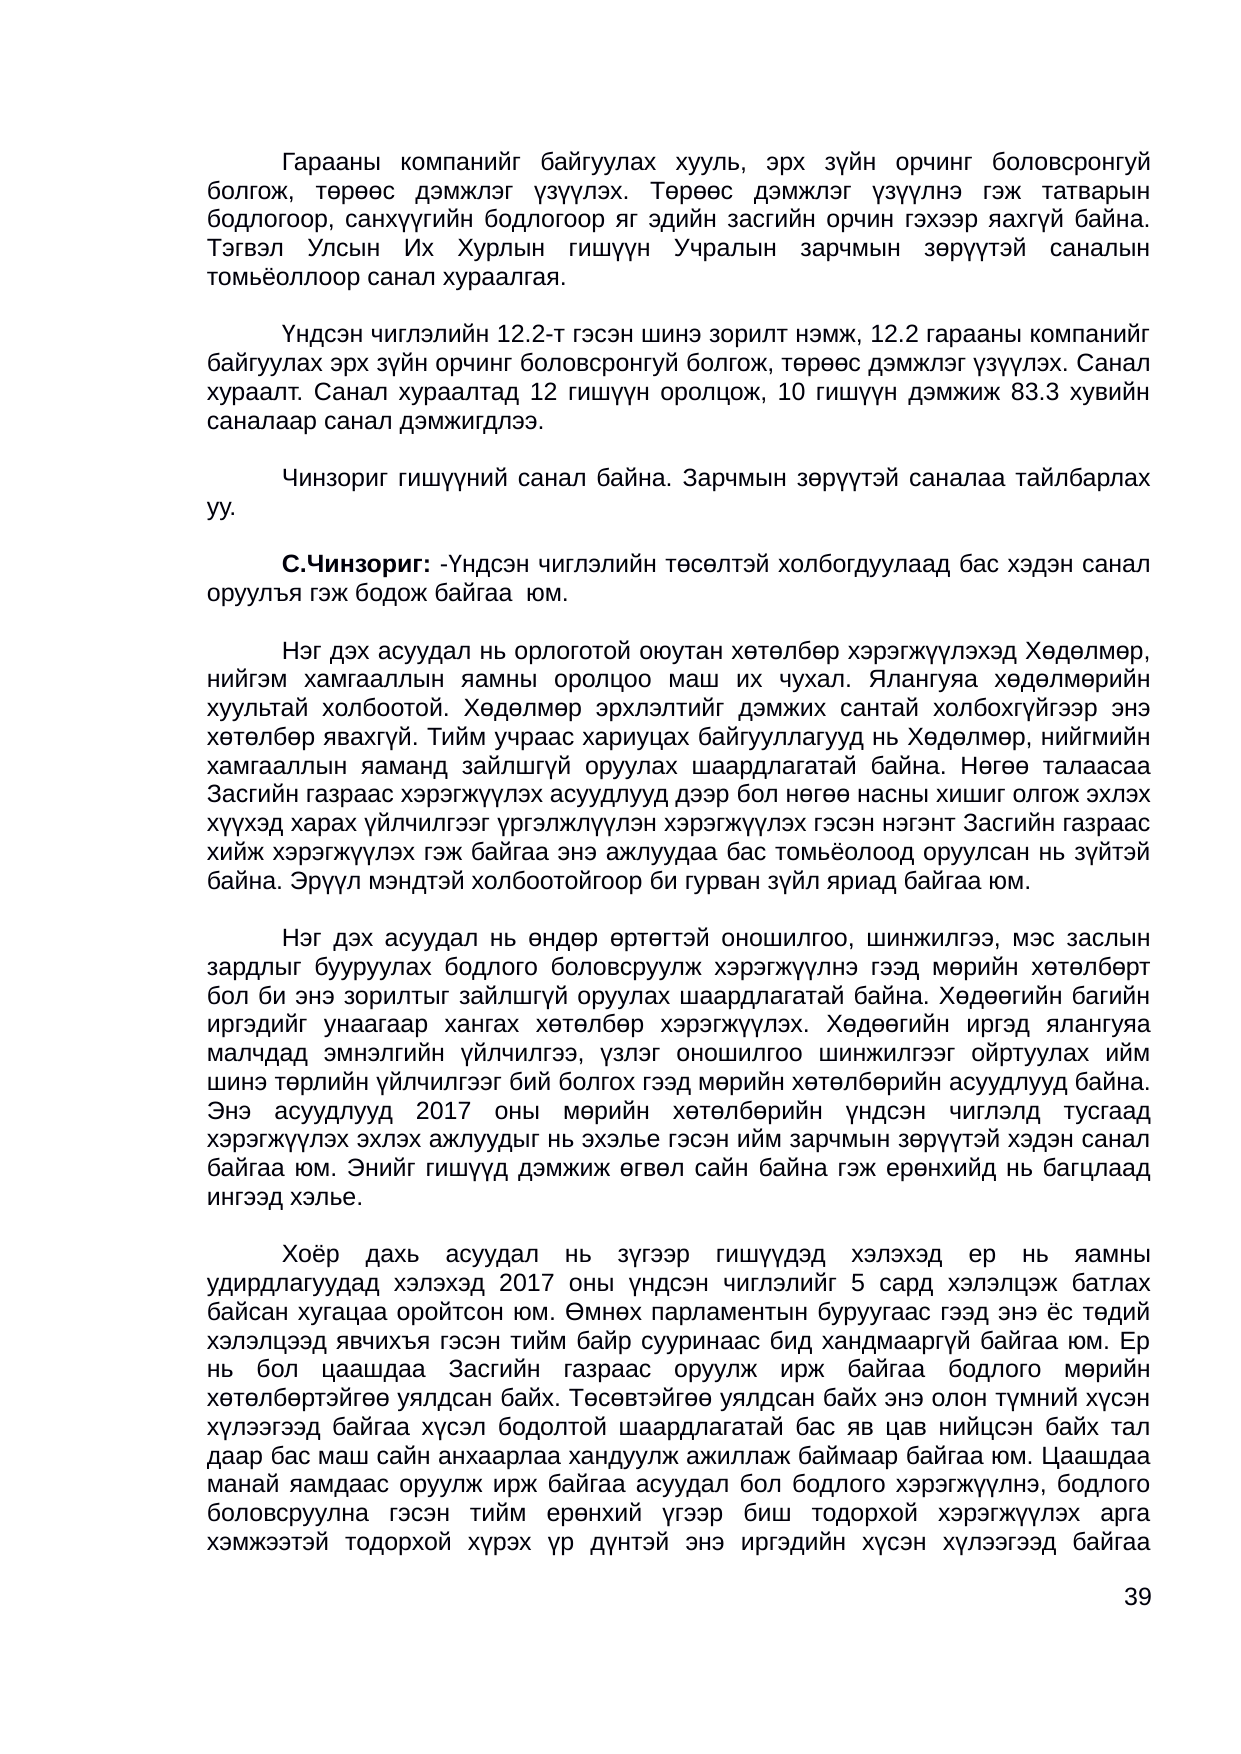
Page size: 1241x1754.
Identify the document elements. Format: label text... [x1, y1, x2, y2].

text С.Чинзориг: -Үндсэн чиглэлийн төсөлтэй холбогдуулаад бас хэдэн санал оруулъя гэж бодож байгаа юм. [207, 549, 1152, 607]
text Чинзориг гишүүний санал байна. Зарчмын зөрүүтэй саналаа тайлбарлах уу. [207, 463, 1152, 521]
text Үндсэн чиглэлийн 12.2-т гэсэн шинэ зорилт нэмж, 12.2 гарааны компанийг байгуулах эрх зүйн орчинг боловсронгуй болгож, төрөөс дэмжлэг үзүүлэх. Санал хураалт. Санал хураалтад 12 гишүүн оролцож, 10 гишүүн дэмжиж 83.3 хувийн саналаар санал дэмжигдлээ. [207, 319, 1152, 434]
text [207, 1239, 1152, 1556]
text Нэг дэх асуудал нь өндөр өртөгтэй оношилгоо, шинжилгээ, мэс заслын зардлыг бууруулах бодлого боловсруулж хэрэгжүүлнэ гээд мөрийн хөтөлбөрт бол би энэ зорилтыг зайлшгүй оруулах шаардлагатай байна. Хөдөөгийн багийн иргэдийг унаагаар хангах хөтөлбөр хэрэгжүүлэх. Хөдөөгийн иргэд ялангуяа малчдад эмнэлгийн үйлчилгээ, үзлэг оношилгоо шинжилгээг ойртуулах ийм шинэ төрлийн үйлчилгээг бий болгох гээд мөрийн хөтөлбөрийн асуудлууд байна. Энэ асуудлууд 2017 оны мөрийн хөтөлбөрийн үндсэн чиглэлд тусгаад хэрэгжүүлэх эхлэх ажлуудыг нь эхэлье гэсэн ийм зарчмын зөрүүтэй хэдэн санал байгаа юм. Энийг гишүүд дэмжиж өгвөл сайн байна гэж ерөнхийд нь багцлаад ингээд хэлье. [207, 923, 1152, 1211]
text Гарааны компанийг байгуулах хууль, эрх зүйн орчинг боловсронгуй болгож, төрөөс дэмжлэг үзүүлэх. Төрөөс дэмжлэг үзүүлнэ гэж татварын бодлогоор, санхүүгийн бодлогоор яг эдийн засгийн орчин гэхээр яахгүй байна. Тэгвэл Улсын Их Хурлын гишүүн Учралын зарчмын зөрүүтэй саналын томьёоллоор санал хураалгая. [207, 147, 1152, 291]
text Нэг дэх асуудал нь орлоготой оюутан хөтөлбөр хэрэгжүүлэхэд Хөдөлмөр, нийгэм хамгааллын яамны оролцоо маш их чухал. Ялангуяа хөдөлмөрийн хуультай холбоотой. Хөдөлмөр эрхлэлтийг дэмжих сантай холбохгүйгээр энэ хөтөлбөр явахгүй. Тийм учраас хариуцах байгууллагууд нь Хөдөлмөр, нийгмийн хамгааллын яаманд зайлшгүй оруулах шаардлагатай байна. Нөгөө талаасаа Засгийн газраас хэрэгжүүлэх асуудлууд дээр бол нөгөө насны хишиг олгож эхлэх хүүхэд харах үйлчилгээг үргэлжлүүлэн хэрэгжүүлэх гэсэн нэгэнт Засгийн газраас хийж хэрэгжүүлэх гэж байгаа энэ ажлуудаа бас томьёолоод оруулсан нь зүйтэй байна. Эрүүл мэндтэй холбоотойгоор би гурван зүйл яриад байгаа юм. [207, 636, 1152, 894]
